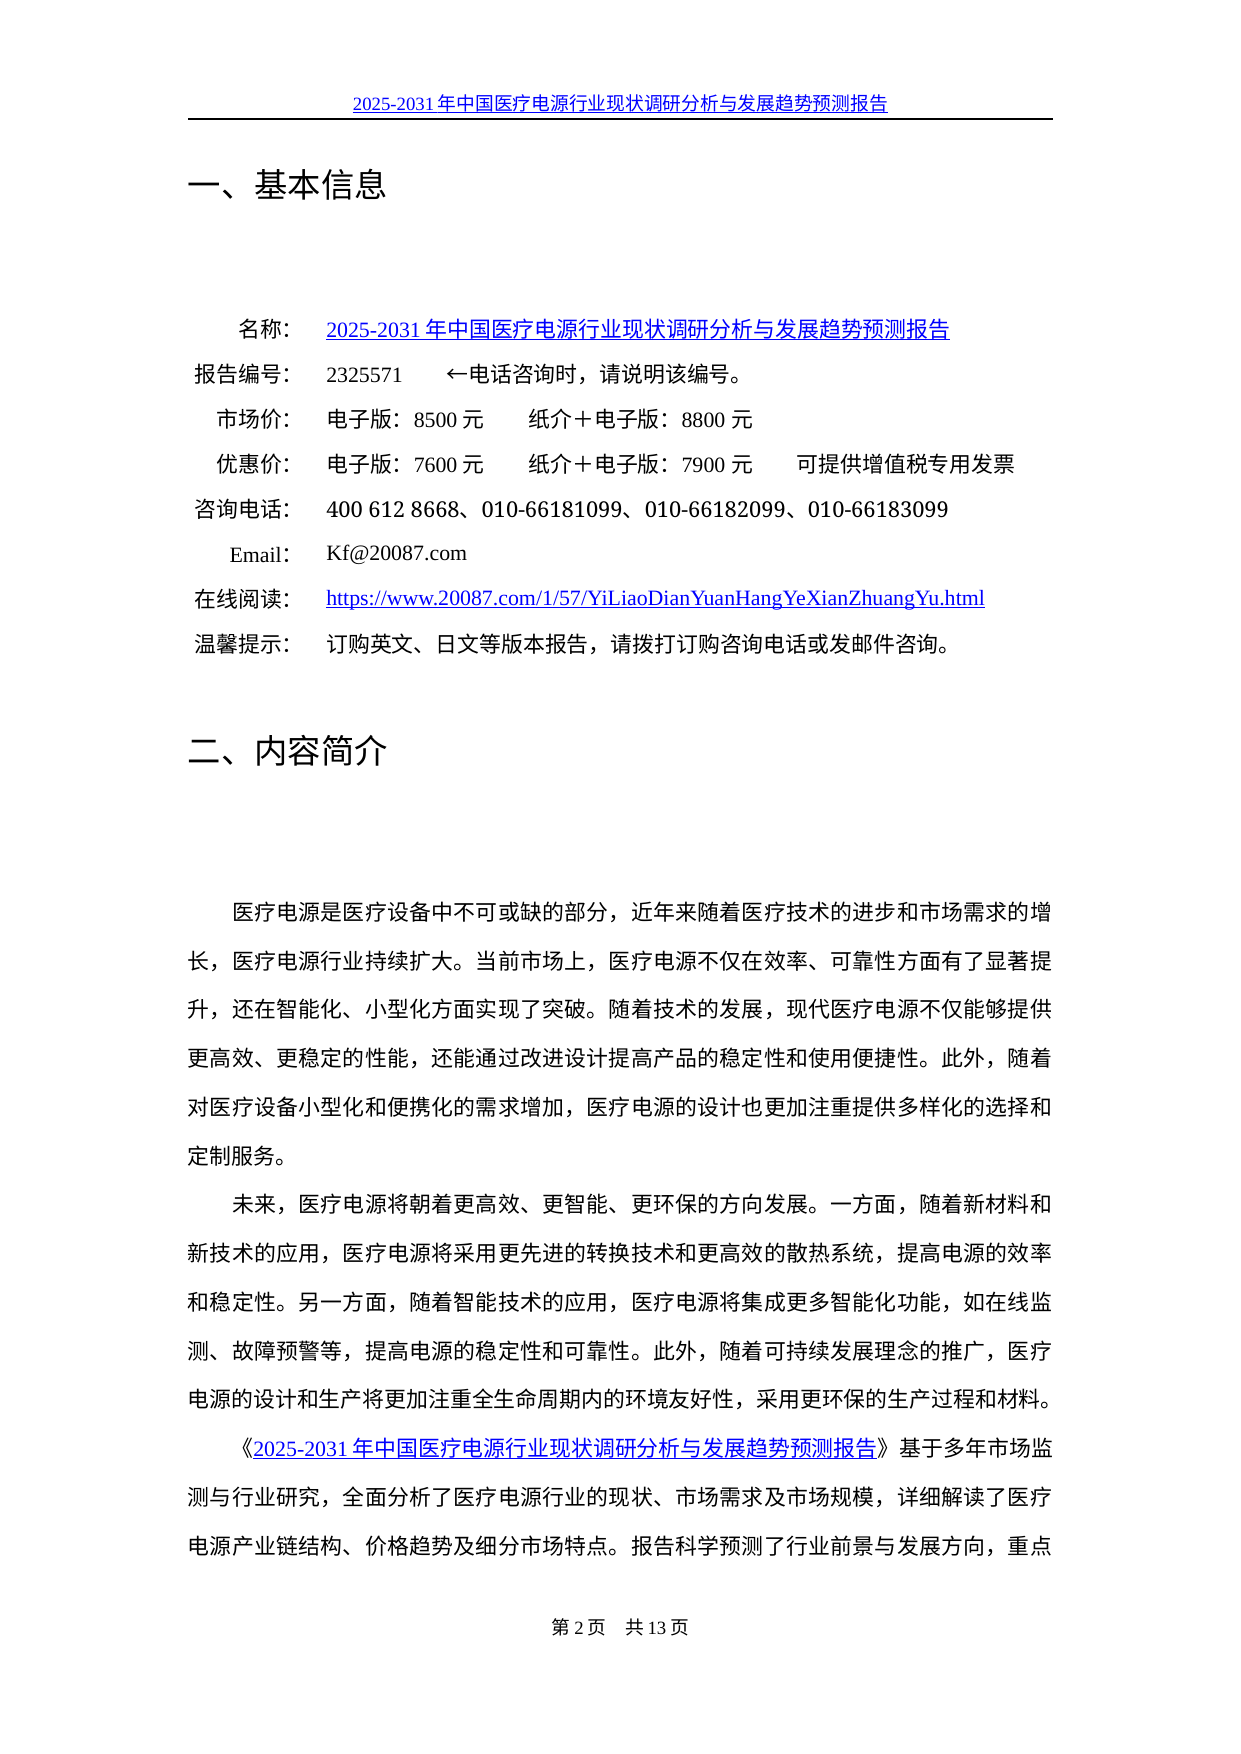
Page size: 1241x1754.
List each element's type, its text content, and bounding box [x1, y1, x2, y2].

table_cell 电子版：8500 元 纸介＋电子版：8800 元 [315, 402, 1073, 447]
table_cell 温馨提示： [167, 627, 315, 672]
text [187, 894, 1053, 1561]
title 一、基本信息 [187, 150, 1053, 215]
table_cell 2325571 ←电话咨询时，请说明该编号。 [315, 357, 1073, 402]
table_header 名称： [167, 312, 315, 357]
table_cell 咨询电话： [167, 492, 315, 537]
table_cell 400 612 8668、010-66181099、010-66182099、010-66183099 [315, 492, 1073, 537]
table_cell 优惠价： [167, 447, 315, 492]
table_cell 市场价： [167, 402, 315, 447]
title 二、内容简介 [187, 717, 1053, 782]
table_cell Kf@20087.com [315, 537, 1073, 582]
table_header 2025-2031年中国医疗电源行业现状调研分析与发展趋势预测报告 [315, 312, 1073, 357]
table_cell 在线阅读： [167, 582, 315, 627]
table_cell 报告编号： [167, 357, 315, 402]
table_cell 电子版：7600 元 纸介＋电子版：7900 元 可提供增值税专用发票 [315, 447, 1073, 492]
table_cell [315, 582, 1073, 627]
table_cell Email： [167, 537, 315, 582]
table_cell 订购英文、日文等版本报告，请拨打订购咨询电话或发邮件咨询。 [315, 627, 1073, 672]
